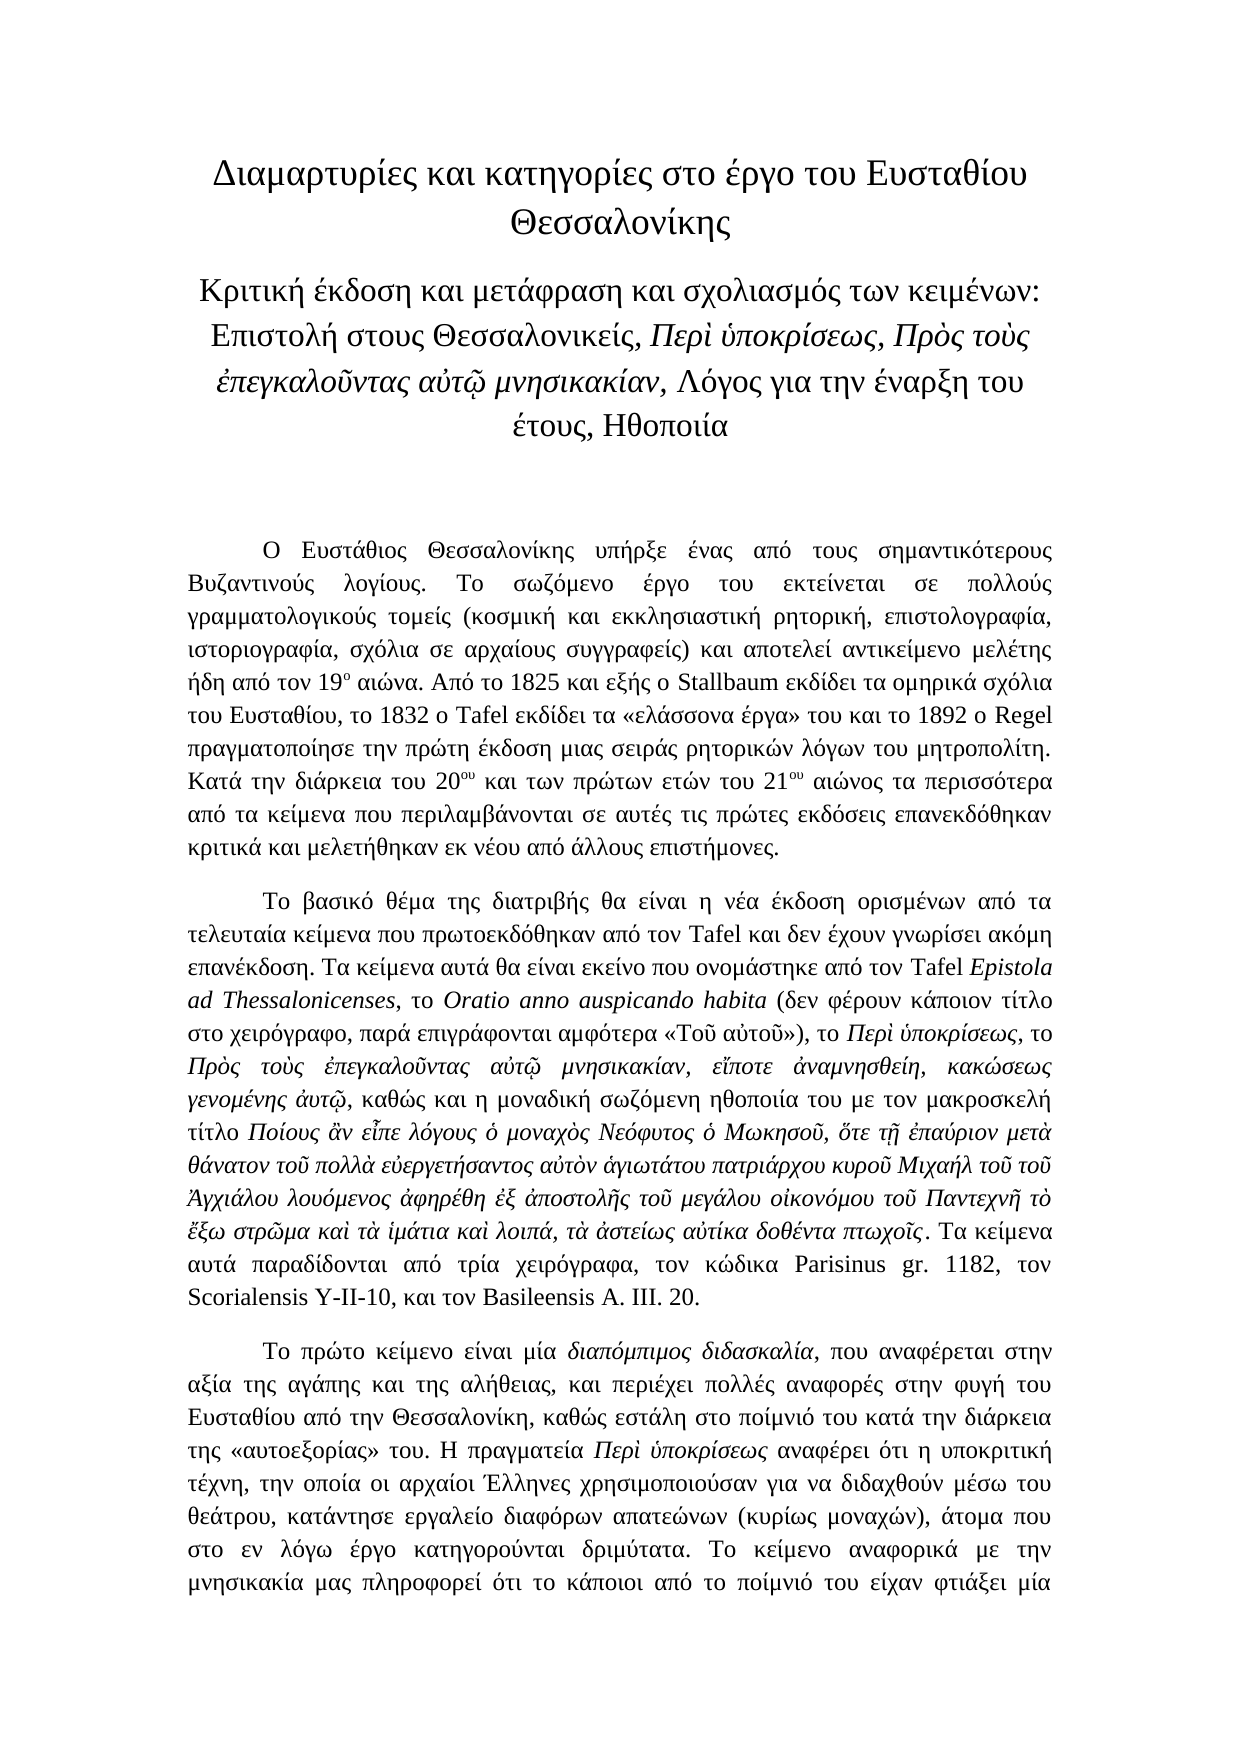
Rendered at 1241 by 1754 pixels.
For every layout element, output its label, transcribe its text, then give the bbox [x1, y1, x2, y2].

text Ο Ευστάθιος Θεσσαλονίκης υπήρξε ένας από τους σημαντικότερους Βυζαντινούς λογίους. Το σωζόμενο έργο του εκτείνεται σε πολλούς γραμματολογικούς τομείς (κοσμική και εκκλησιαστική ρητορική, επιστολογραφία, ιστοριογραφία, σχόλια σε αρχαίους συγγραφείς) και αποτελεί αντικείμενο μελέτης ήδη από τον 19ο αιώνα. Από το 1825 και εξής ο Stallbaum εκδίδει τα ομηρικά σχόλια του Ευσταθίου, το 1832 ο Tafel εκδίδει τα «ελάσσονα έργα» του και το 1892 ο Regel πραγματοποίησε την πρώτη έκδοση μιας σειράς ρητορικών λόγων του μητροπολίτη. Κατά την διάρκεια του 20ου και των πρώτων ετών του 21ου αιώνος τα περισσότερα από τα κείμενα που περιλαμβάνονται σε αυτές τις πρώτες εκδόσεις επανεκδόθηκαν κριτικά και μελετήθηκαν εκ νέου από άλλους επιστήμονες. [187, 535, 1053, 861]
text Διαμαρτυρίες και κατηγορίες στο έργο του Ευσταθίου Θεσσαλονίκης [187, 150, 1053, 243]
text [187, 1336, 1053, 1596]
text Το βασικό θέμα της διατριβής θα είναι η νέα έκδοση ορισμένων από τα τελευταία κείμενα που πρωτοεκδόθηκαν από τον Tafel και δεν έχουν γνωρίσει ακόμη επανέκδοση. Τα κείμενα αυτά θα είναι εκείνο που ονομάστηκε από τον Tafel Epistola ad Thessalonicenses, το Oratio anno auspicando habita (δεν φέρουν κάποιον τίτλο στο χειρόγραφο, παρά επιγράφονται αμφότερα «Τοῦ αὐτοῦ»), το Περὶ ὑποκρίσεως, το Πρὸς τοὺς ἐπεγκαλοῦντας αὐτῷ μνησικακίαν, εἴποτε ἀναμνησθείη, κακώσεως γενομένης ἀυτῷ, καθώς και η μοναδική σωζόμενη ηθοποιία του με τον μακροσκελή τίτλο Ποίους ἂν εἶπε λόγους ὁ μοναχὸς Νεόφυτος ὁ Μωκησοῦ, ὅτε τῇ ἐπαύριον μετὰ θάνατον τοῦ πολλὰ εὐεργετήσαντος αὐτὸν ἁγιωτάτου πατριάρχου κυροῦ Μιχαήλ τοῦ τοῦ Ἀγχιάλου λουόμενος ἀφηρέθη ἐξ ἀποστολῆς τοῦ μεγάλου οἰκονόμου τοῦ Παντεχνῆ τὸ ἔξω στρῶμα καὶ τὰ ἱμάτια καὶ λοιπά, τὰ ἀστείως αὐτίκα δοθέντα πτωχοῖς. Τα κείμενα αυτά παραδίδονται από τρία χειρόγραφα, τον κώδικα Parisinus gr. 1182, τον Scorialensis Y-II-10, και τον Basileensis A. III. 20. [187, 886, 1053, 1311]
text Κριτική έκδοση και μετάφραση και σχολιασμός των κειμένων: Επιστολή στους Θεσσαλονικείς, Περὶ ὑποκρίσεως, Πρὸς τοὺς ἐπεγκαλοῦντας αὐτῷ μνησικακίαν, Λόγος για την έναρξη του έτους, Ηθοποιία [187, 270, 1053, 443]
